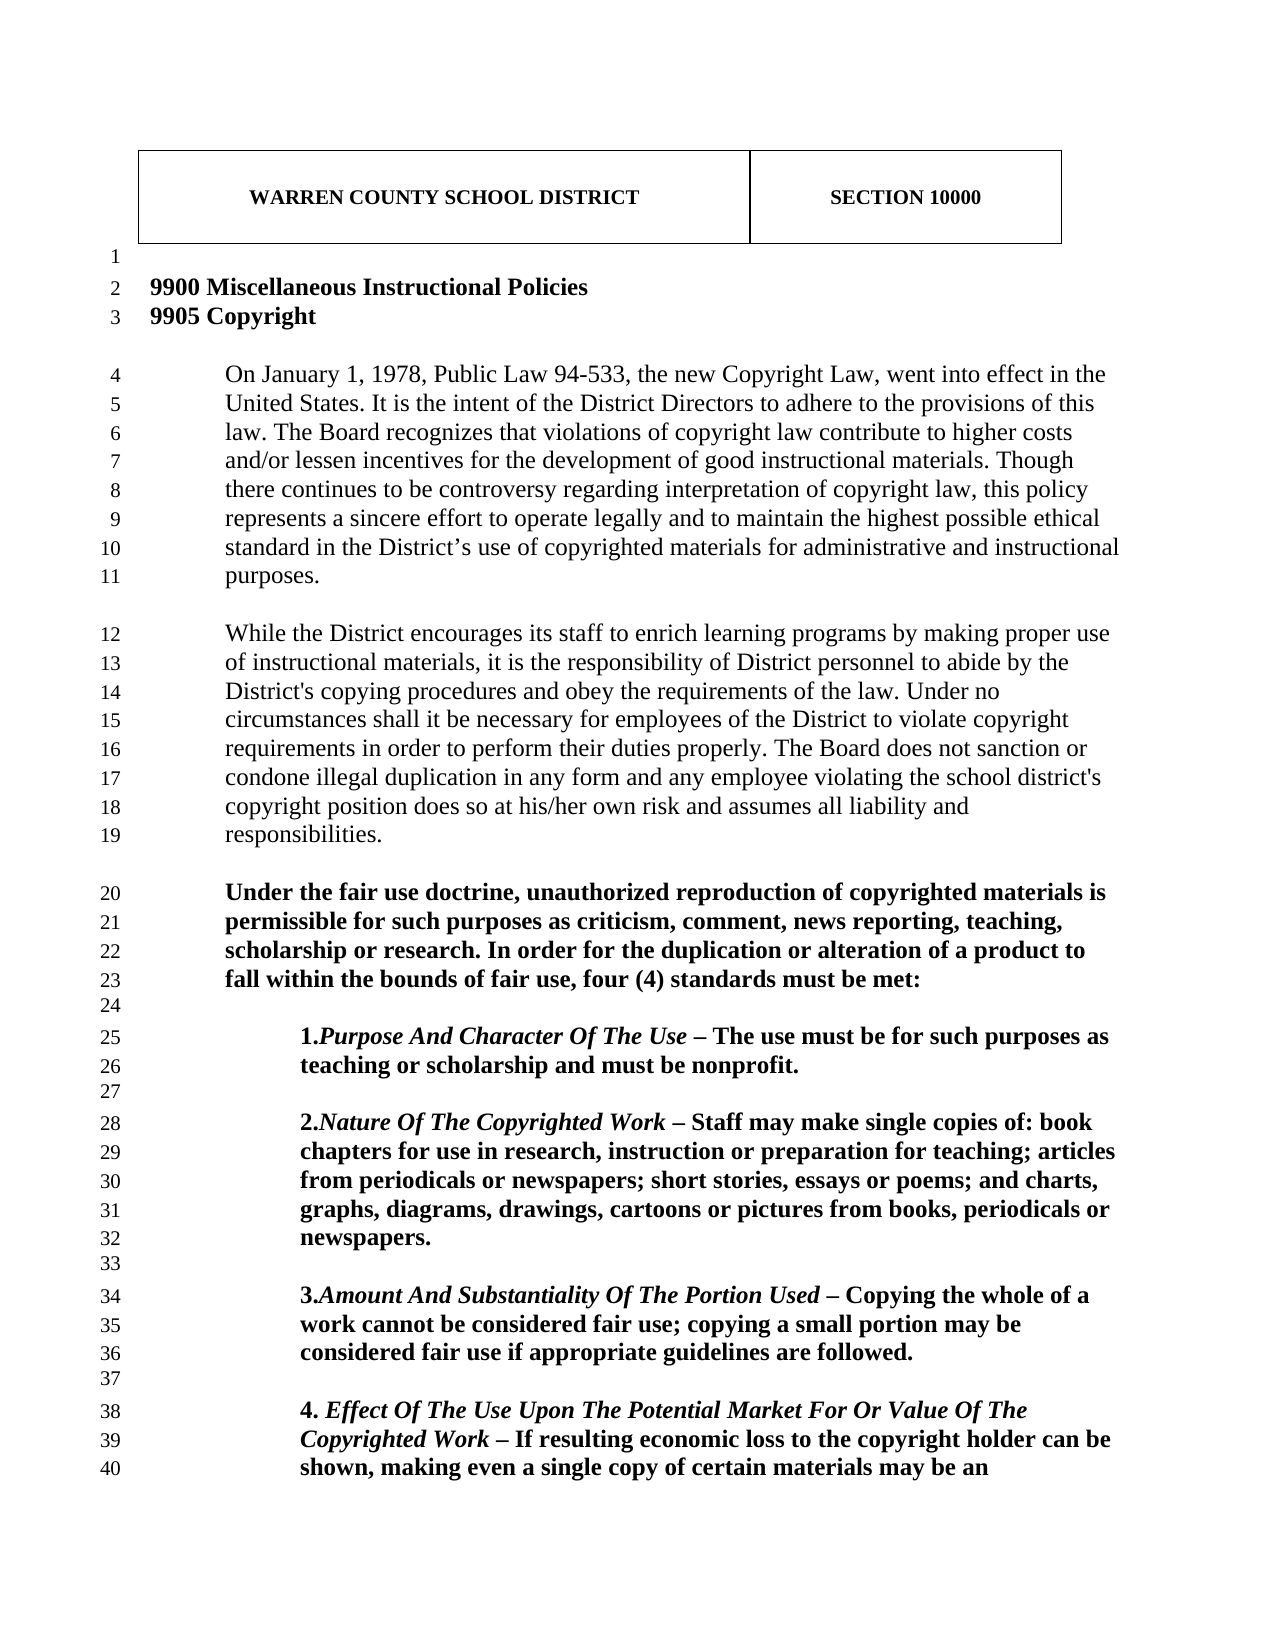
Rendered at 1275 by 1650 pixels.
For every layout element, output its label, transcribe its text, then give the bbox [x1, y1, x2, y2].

text 1.Purpose And Character Of The Use – The use must be for such purposes as teaching or scholarship and must be nonprofit. [300, 1021, 1125, 1079]
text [300, 1395, 1125, 1481]
text Under the fair use doctrine, unauthorized reproduction of copyrighted materials is permissible for such purposes as criticism, comment, news reporting, teaching, scholarship or research. In order for the duplication or alteration of a product to fall within the bounds of fair use, four (4) standards must be met: [225, 877, 1125, 992]
text 9900 Miscellaneous Instructional Policies 9905 Copyright [150, 272, 1125, 330]
text 2.Nature Of The Copyrighted Work – Staff may make single copies of: book chapters for use in research, instruction or preparation for teaching; articles from periodicals or newspapers; short stories, essays or poems; and charts, graphs, diagrams, drawings, cartoons or pictures from books, periodicals or newspapers. [300, 1107, 1125, 1251]
text On January 1, 1978, Public Law 94-533, the new Copyright Law, went into effect in the United States. It is the intent of the District Directors to adhere to the provisions of this law. The Board recognizes that violations of copyright law contribute to higher costs and/or lessen incentives for the development of good instructional materials. Though there continues to be controversy regarding interpretation of copyright law, this policy represents a sincere effort to operate legally and to maintain the highest possible ethical standard in the District’s use of copyrighted materials for administrative and instructional purposes. [225, 359, 1125, 589]
table_header WARREN COUNTY SCHOOL DISTRICT [139, 151, 749, 243]
table_header SECTION 10000 [751, 151, 1061, 243]
text 3.Amount And Substantiality Of The Portion Used – Copying the whole of a work cannot be considered fair use; copying a small portion may be considered fair use if appropriate guidelines are followed. [300, 1280, 1125, 1366]
text While the District encourages its staff to enrich learning programs by making proper use of instructional materials, it is the responsibility of District personnel to abide by the District's copying procedures and obey the requirements of the law. Under no circumstances shall it be necessary for employees of the District to violate copyright requirements in order to perform their duties properly. The Board does not sanction or condone illegal duplication in any form and any employee violating the school district's copyright position does so at his/her own risk and assumes all liability and responsibilities. [225, 618, 1125, 848]
